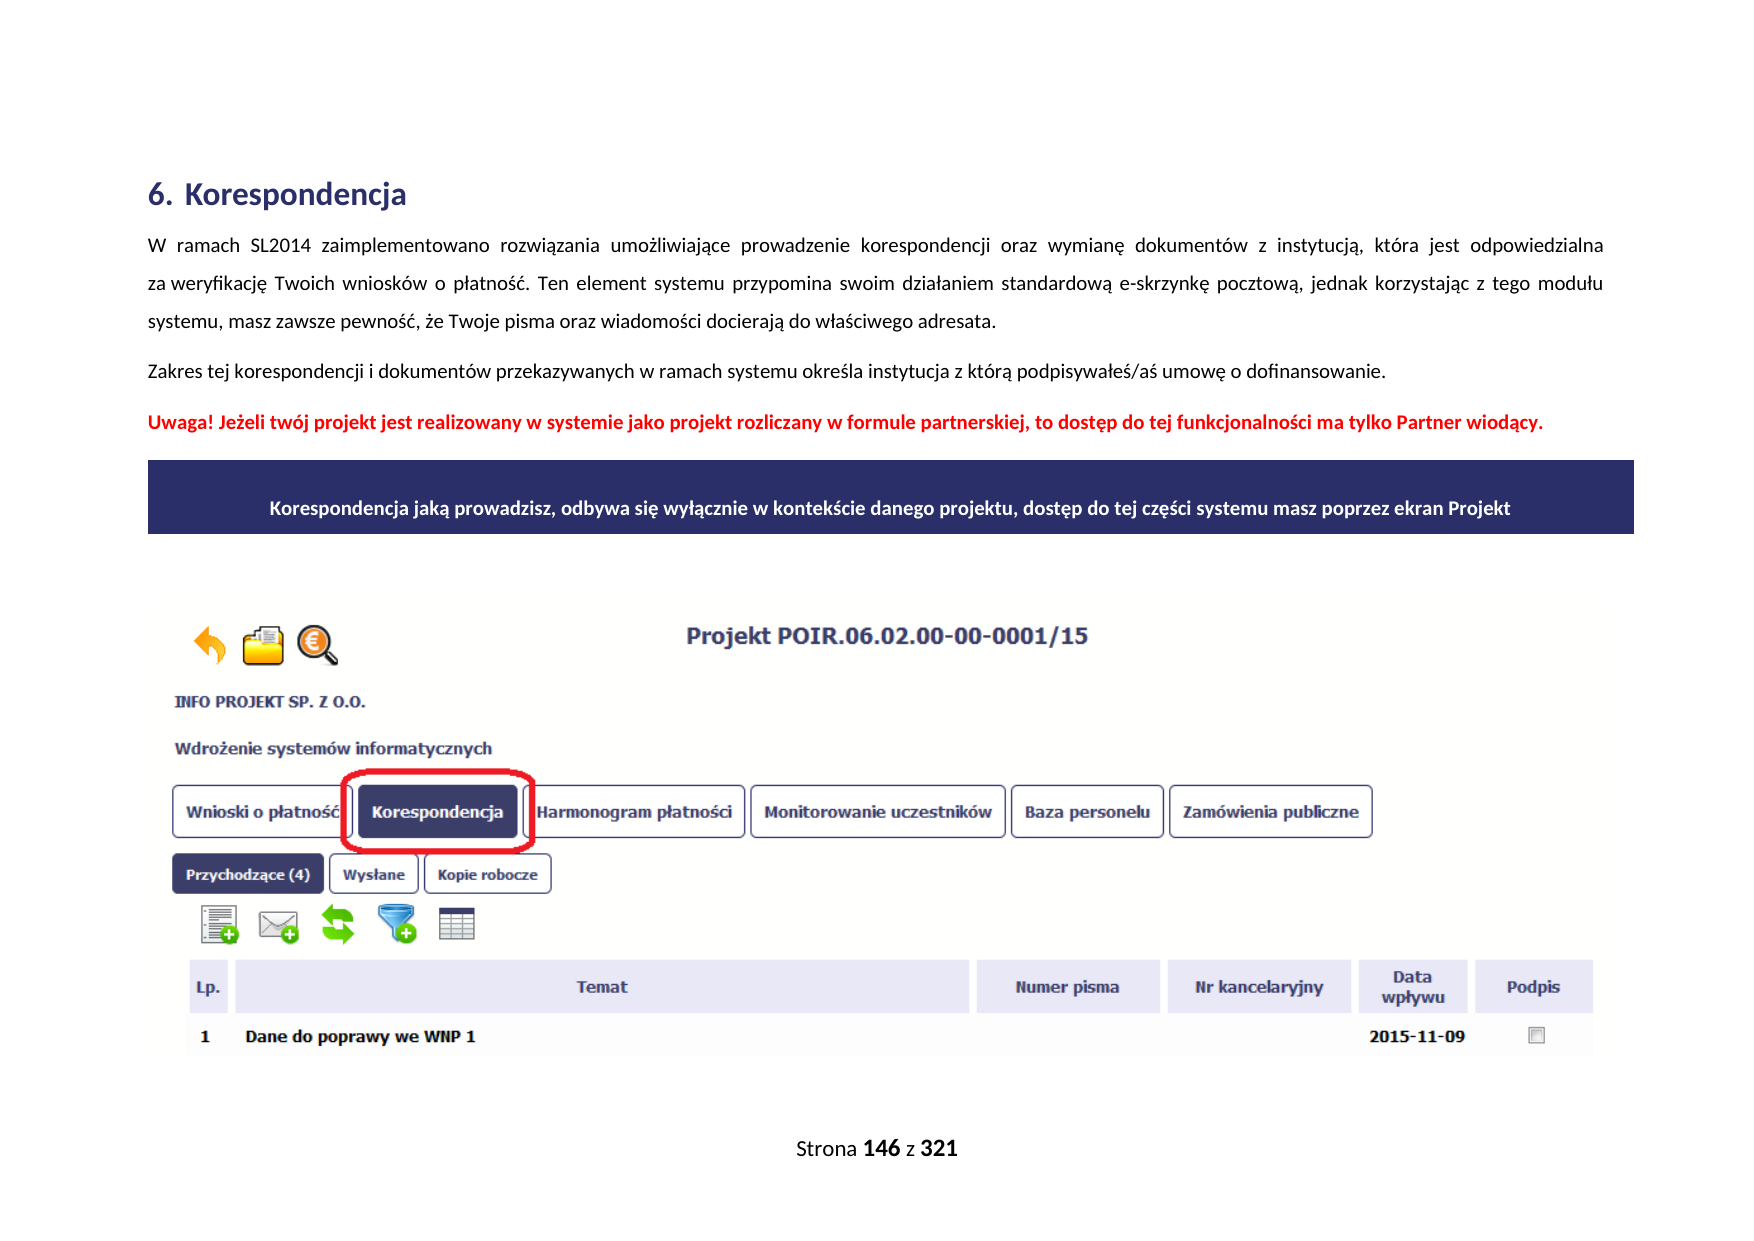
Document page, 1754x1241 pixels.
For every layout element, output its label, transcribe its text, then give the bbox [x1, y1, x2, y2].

subtitle Korespondencja [148, 173, 1606, 213]
table_header Korespondencja jaką prowadzisz, odbywa się wyłącznie w kontekście danego projektu, dostęp do tej części systemu masz poprzez ekran Projekt [148, 460, 1634, 534]
text Zakres tej korespondencji i dokumentów przekazywanych w ramach systemu określa instytucja z którą podpisywałeś/aś umowę o dofinansowanie. [148, 359, 1606, 384]
text W ramach SL2014 zaimplementowano rozwiązania umożliwiające prowadzenie korespondencji oraz wymianę dokumentów z instytucją, która jest odpowiedzialna za weryfikację Twoich wniosków o płatność. Ten element systemu przypomina swoim działaniem standardową e-skrzynkę pocztową, jednak korzystając z tego modułu systemu, masz zawsze pewność, że Twoje pisma oraz wiadomości docierają do właściwego adresata. [148, 232, 1606, 333]
picture [147, 597, 1607, 1055]
text Uwaga! Jeżeli twój projekt jest realizowany w systemie jako projekt rozliczany w formule partnerskiej, to dostęp do tej funkcjonalności ma tylko Partner wiodący. [148, 409, 1606, 435]
